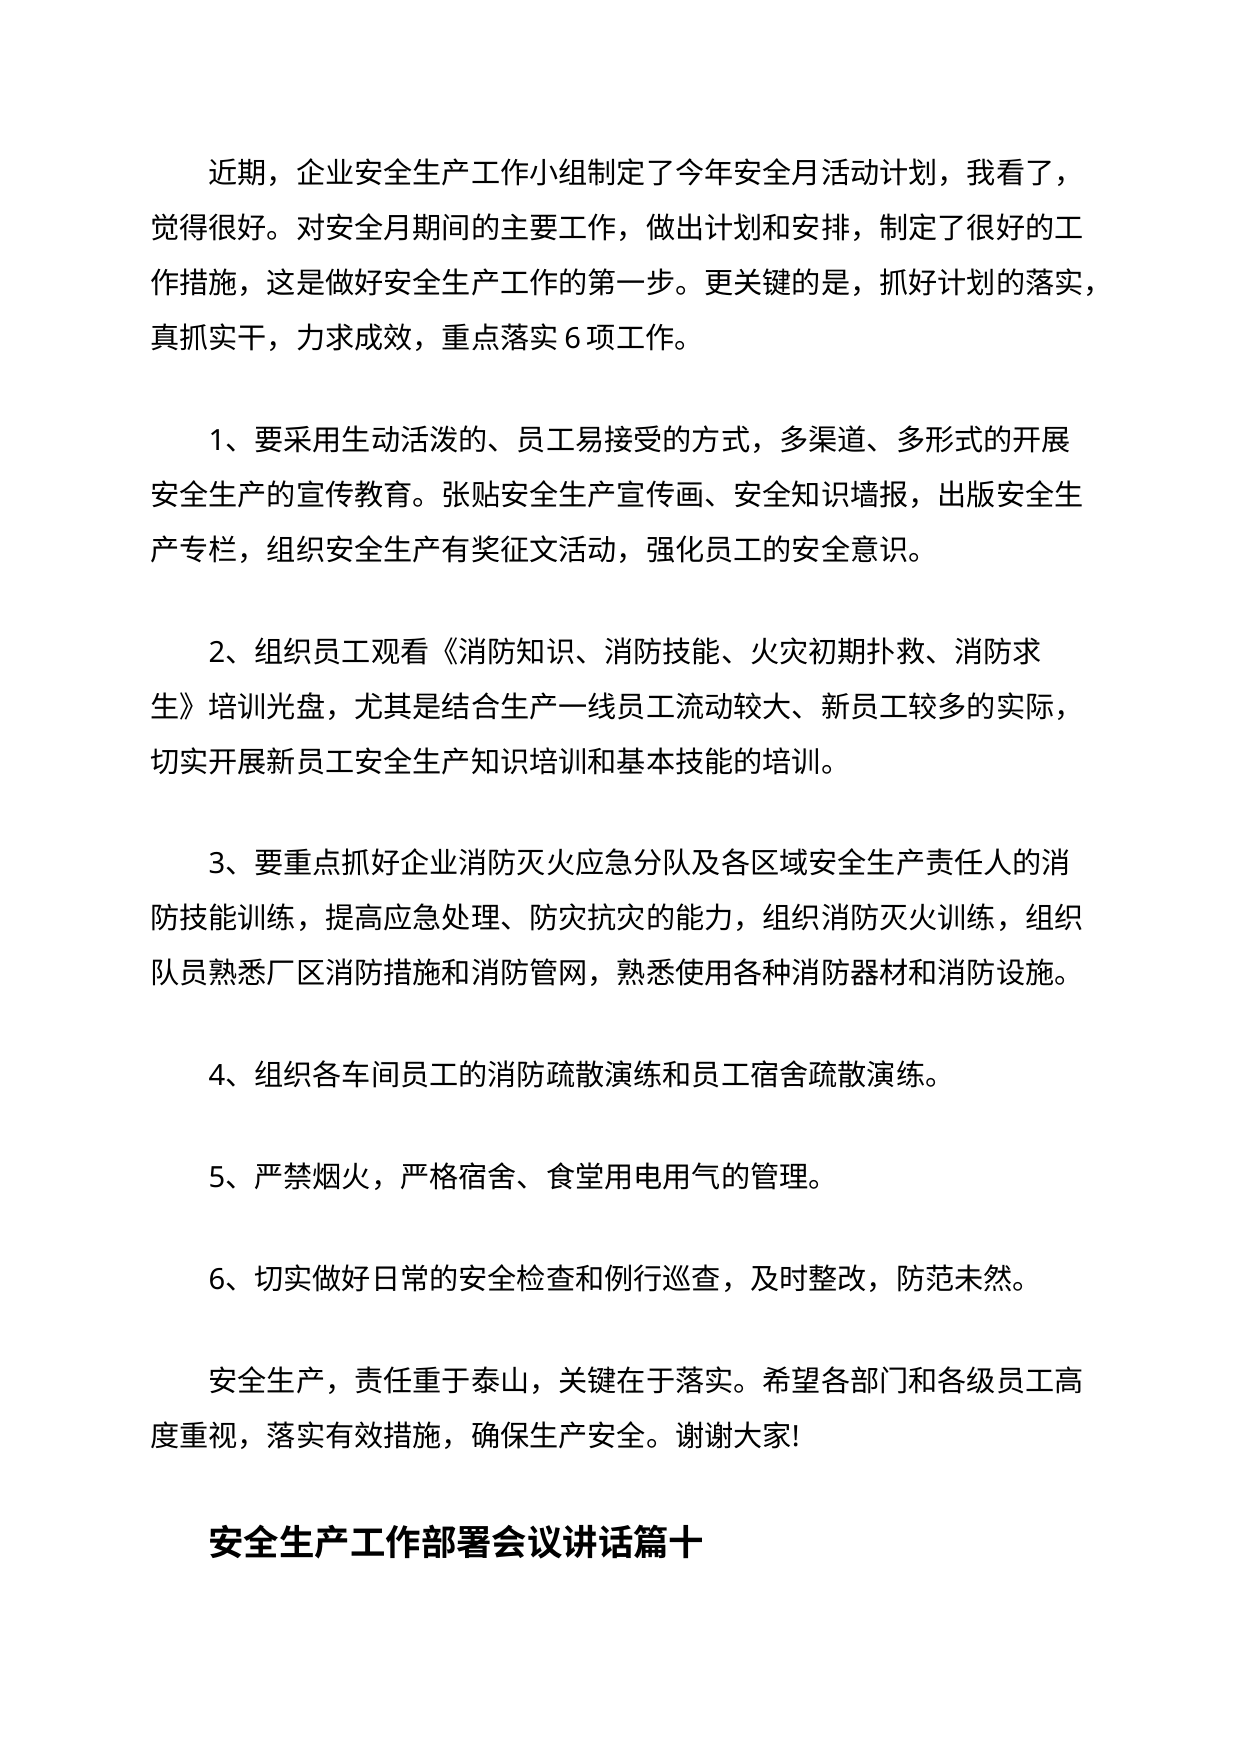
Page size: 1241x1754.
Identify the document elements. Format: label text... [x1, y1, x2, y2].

text 4、组织各车间员工的消防疏散演练和员工宿舍疏散演练。 [150, 1052, 1090, 1094]
text 安全生产，责任重于泰山，关键在于落实。希望各部门和各级员工高度重视，落实有效措施，确保生产安全。谢谢大家! [150, 1358, 1090, 1455]
text 安全生产工作部署会议讲话篇十 [150, 1514, 1090, 1566]
text 近期，企业安全生产工作小组制定了今年安全月活动计划，我看了，觉得很好。对安全月期间的主要工作，做出计划和安排，制定了很好的工作措施，这是做好安全生产工作的第一步。更关键的是，抓好计划的落实，真抓实干，力求成效，重点落实6项工作。 [150, 150, 1090, 357]
text 5、严禁烟火，严格宿舍、食堂用电用气的管理。 [150, 1154, 1090, 1196]
text 1、要采用生动活泼的、员工易接受的方式，多渠道、多形式的开展安全生产的宣传教育。张贴安全生产宣传画、安全知识墙报，出版安全生产专栏，组织安全生产有奖征文活动，强化员工的安全意识。 [150, 417, 1090, 569]
text 3、要重点抓好企业消防灭火应急分队及各区域安全生产责任人的消防技能训练，提高应急处理、防灾抗灾的能力，组织消防灭火训练，组织队员熟悉厂区消防措施和消防管网，熟悉使用各种消防器材和消防设施。 [150, 840, 1090, 992]
text 6、切实做好日常的安全检查和例行巡查，及时整改，防范未然。 [150, 1256, 1090, 1298]
text 2、组织员工观看《消防知识、消防技能、火灾初期扑救、消防求生》培训光盘，尤其是结合生产一线员工流动较大、新员工较多的实际，切实开展新员工安全生产知识培训和基本技能的培训。 [150, 628, 1090, 781]
